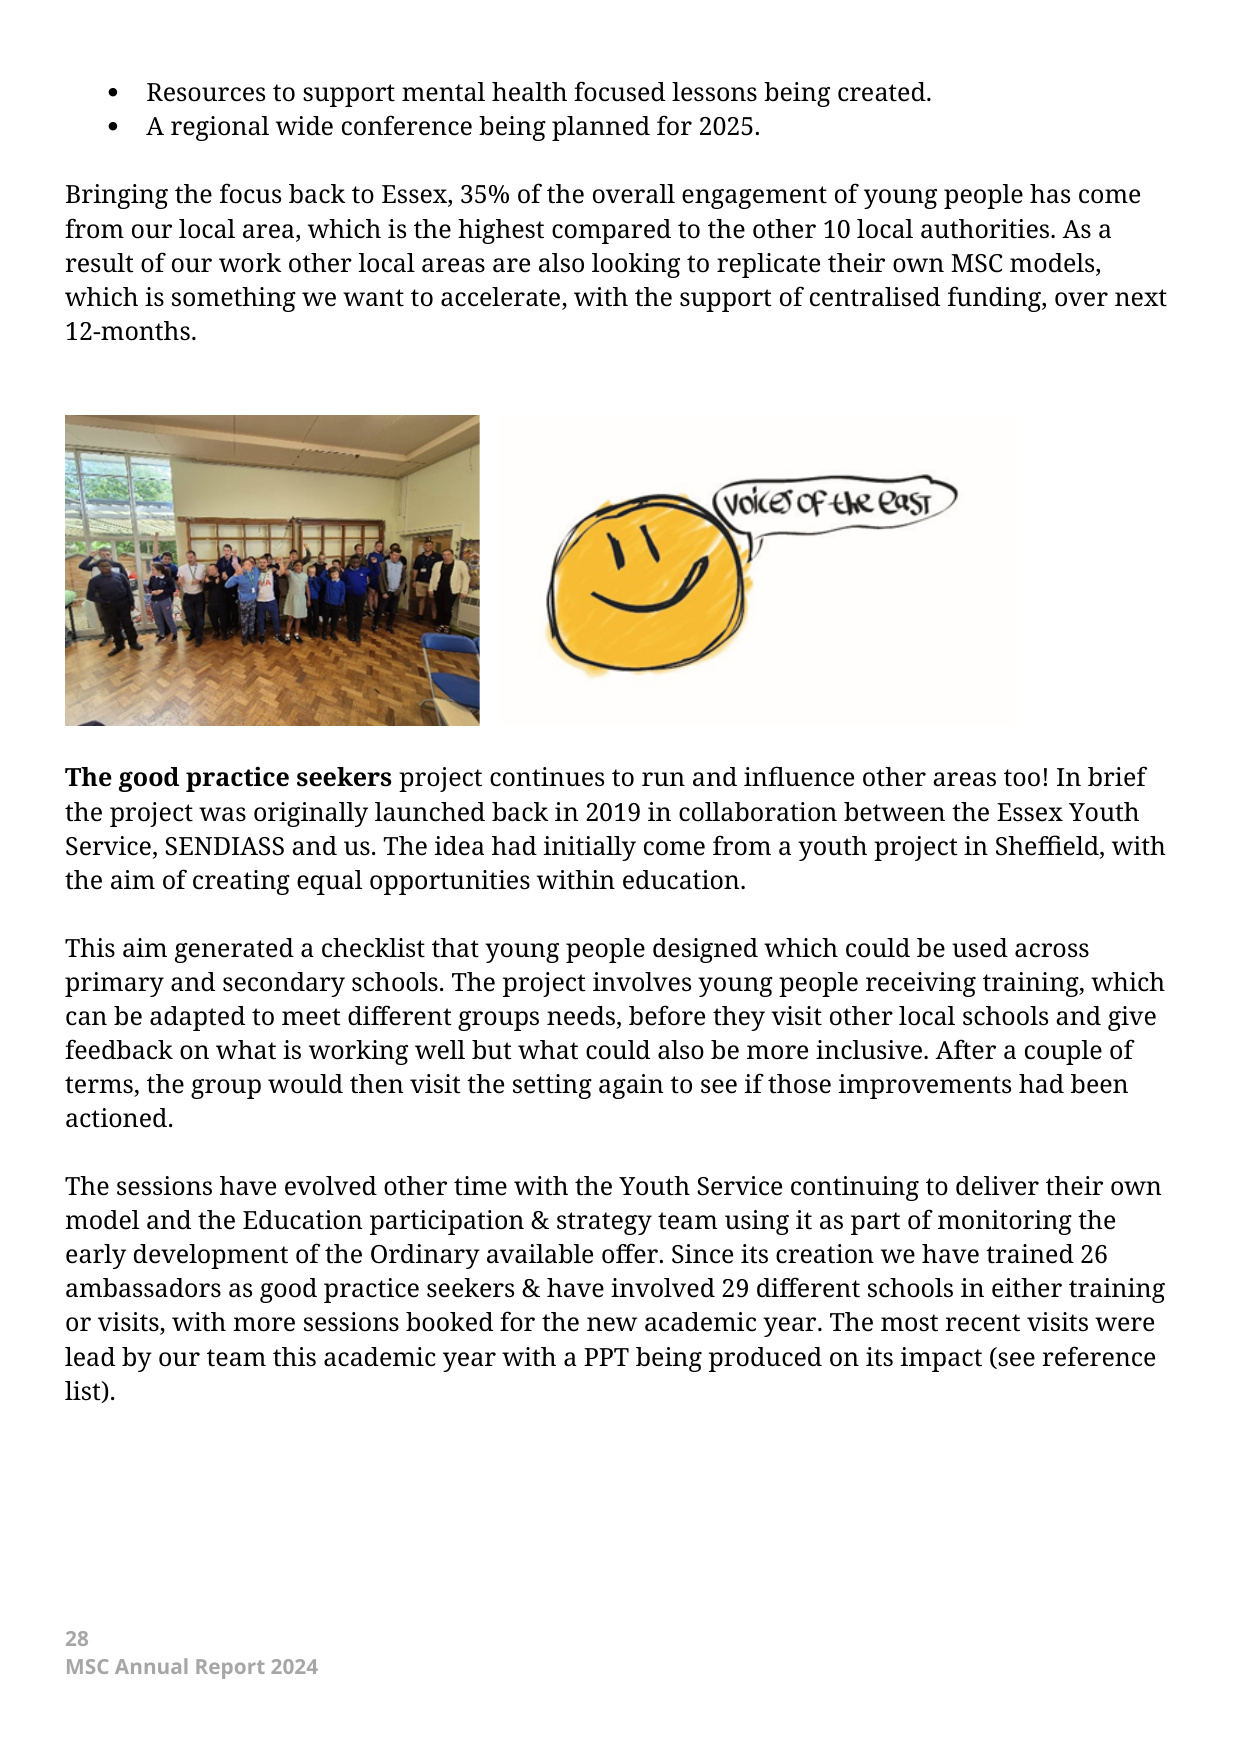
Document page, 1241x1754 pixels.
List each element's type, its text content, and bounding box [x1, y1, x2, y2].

picture [65, 415, 480, 726]
text This aim generated a checklist that young people designed which could be used across primary and secondary schools. The project involves young people receiving training, which can be adapted to meet different groups needs, before they visit other local schools and give feedback on what is working well but what could also be more inclusive. After a couple of terms, the group would then visit the setting again to see if those improvements had been actioned. [65, 930, 1175, 1135]
text The good practice seekers project continues to run and influence other areas too! In brief the project was originally launched back in 2019 in collaboration between the Essex Youth Service, SENDIASS and us. The idea had initially come from a youth project in Sheffield, with the aim of creating equal opportunities within education. [65, 760, 1175, 896]
text Bringing the focus back to Essex, 35% of the overall engagement of young people has come from our local area, which is the highest compared to the other 10 local authorities. As a result of our work other local areas are also looking to replicate their own MSC models, which is something we want to accelerate, with the support of centralised funding, over next 12-months. [65, 177, 1175, 347]
list A regional wide conference being planned for 2025. [109, 109, 1175, 143]
picture [499, 416, 1015, 726]
text The sessions have evolved other time with the Youth Service continuing to deliver their own model and the Education participation & strategy team using it as part of monitoring the early development of the Ordinary available offer. Since its creation we have trained 26 ambassadors as good practice seekers & have involved 29 different schools in either training or visits, with more sessions booked for the new academic year. The most recent visits were lead by our team this academic year with a PPT being produced on its impact (see reference list). [65, 1169, 1175, 1407]
list Resources to support mental health focused lessons being created. [109, 75, 1175, 109]
